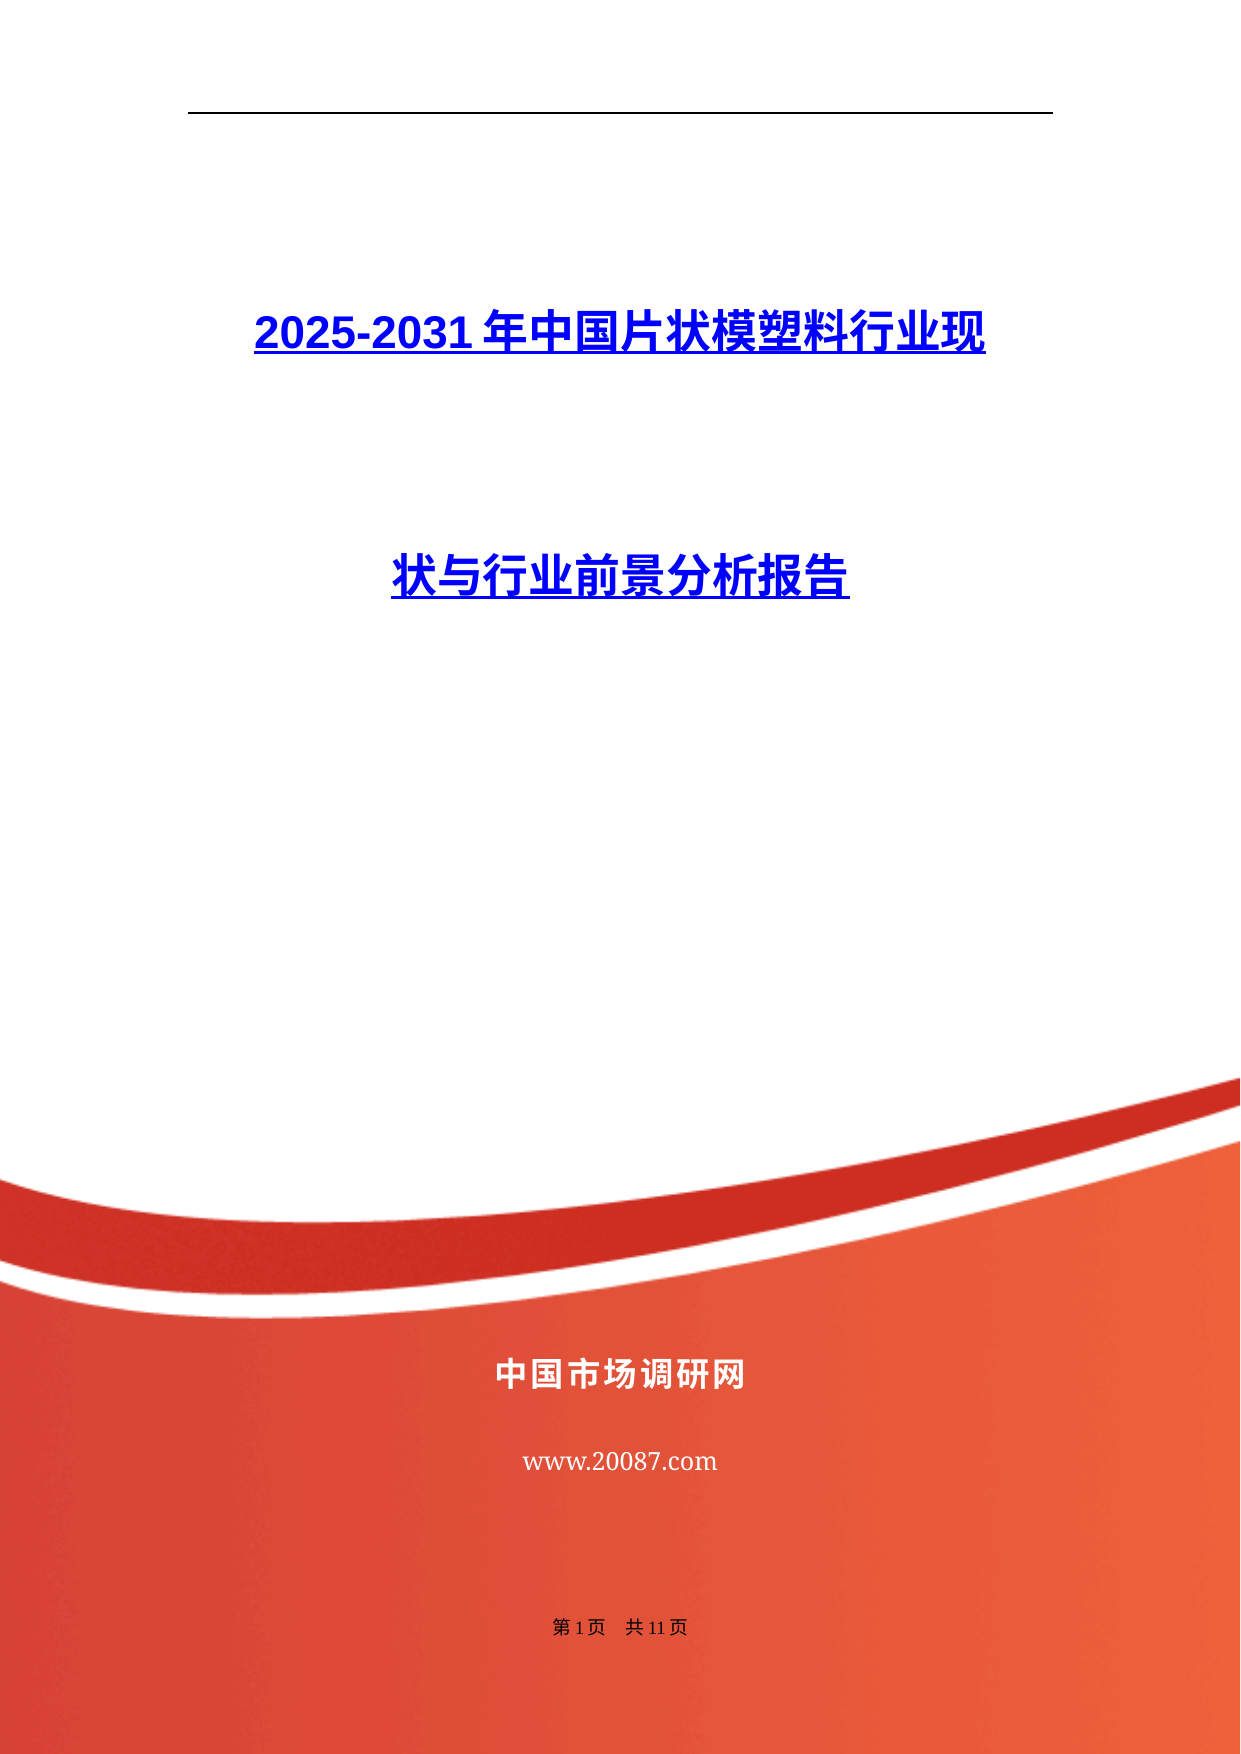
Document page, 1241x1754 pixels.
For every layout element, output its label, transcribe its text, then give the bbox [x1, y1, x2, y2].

picture [0, 1006, 1241, 1754]
table_header 2025-2031年中国片状模塑料行业现状与行业前景分析报告 [188, 207, 1053, 773]
subtitle 中国市场调研网 [187, 1339, 1053, 1404]
text www.20087.com [187, 1428, 1053, 1493]
